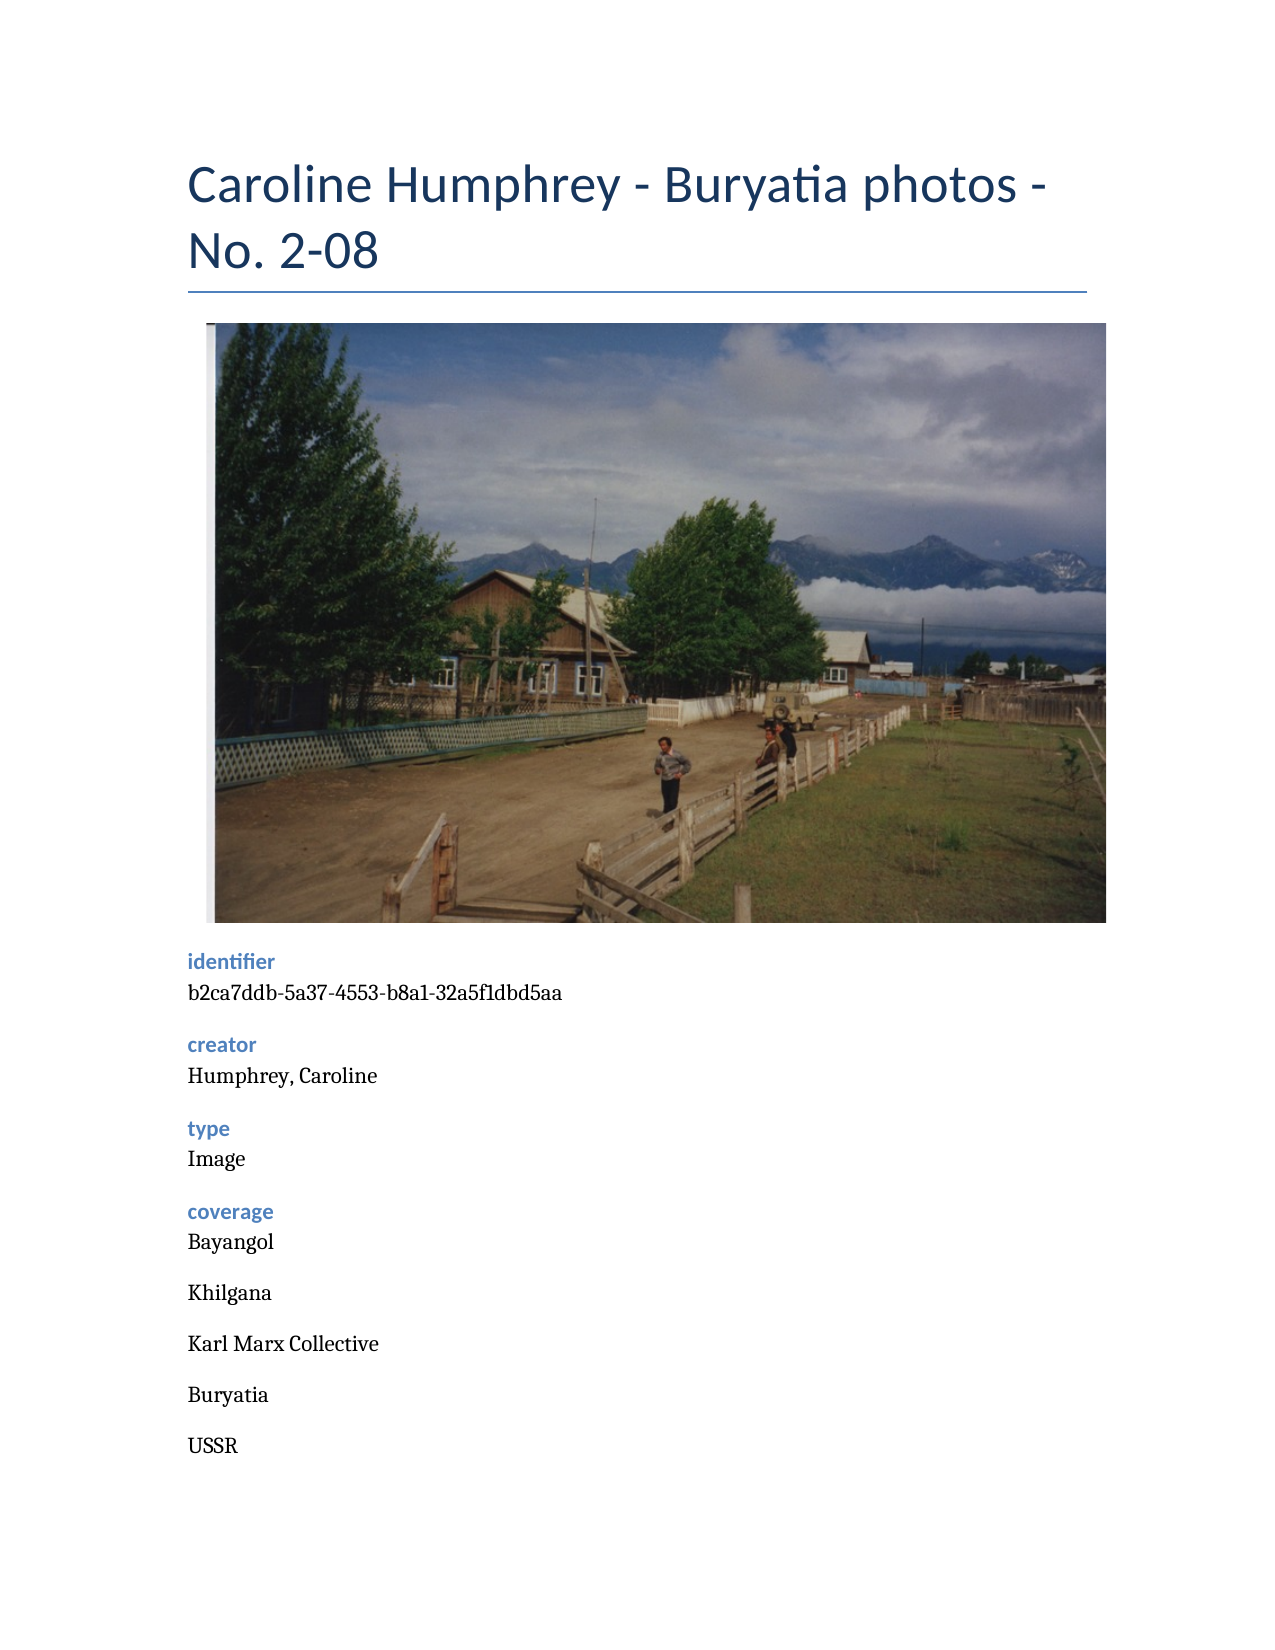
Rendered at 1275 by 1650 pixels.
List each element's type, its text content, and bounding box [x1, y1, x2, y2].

text b2ca7ddb-5a37-4553-b8a1-32a5f1dbd5aa [187, 979, 1087, 1006]
text Khilgana [187, 1280, 1087, 1306]
subtitle type [187, 1114, 1087, 1142]
subtitle coverage [187, 1197, 1087, 1225]
text Humphrey, Caroline [187, 1063, 1087, 1089]
text Buryatia [187, 1382, 1087, 1408]
subtitle identifier [187, 947, 1087, 975]
text USSR [187, 1433, 1087, 1459]
title Caroline Humphrey - Buryatia photos - No. 2-08 [187, 150, 1087, 293]
text Image [187, 1146, 1087, 1172]
picture [206, 323, 1107, 923]
subtitle creator [187, 1030, 1087, 1058]
text Bayangol [187, 1229, 1087, 1255]
text Karl Marx Collective [187, 1331, 1087, 1357]
